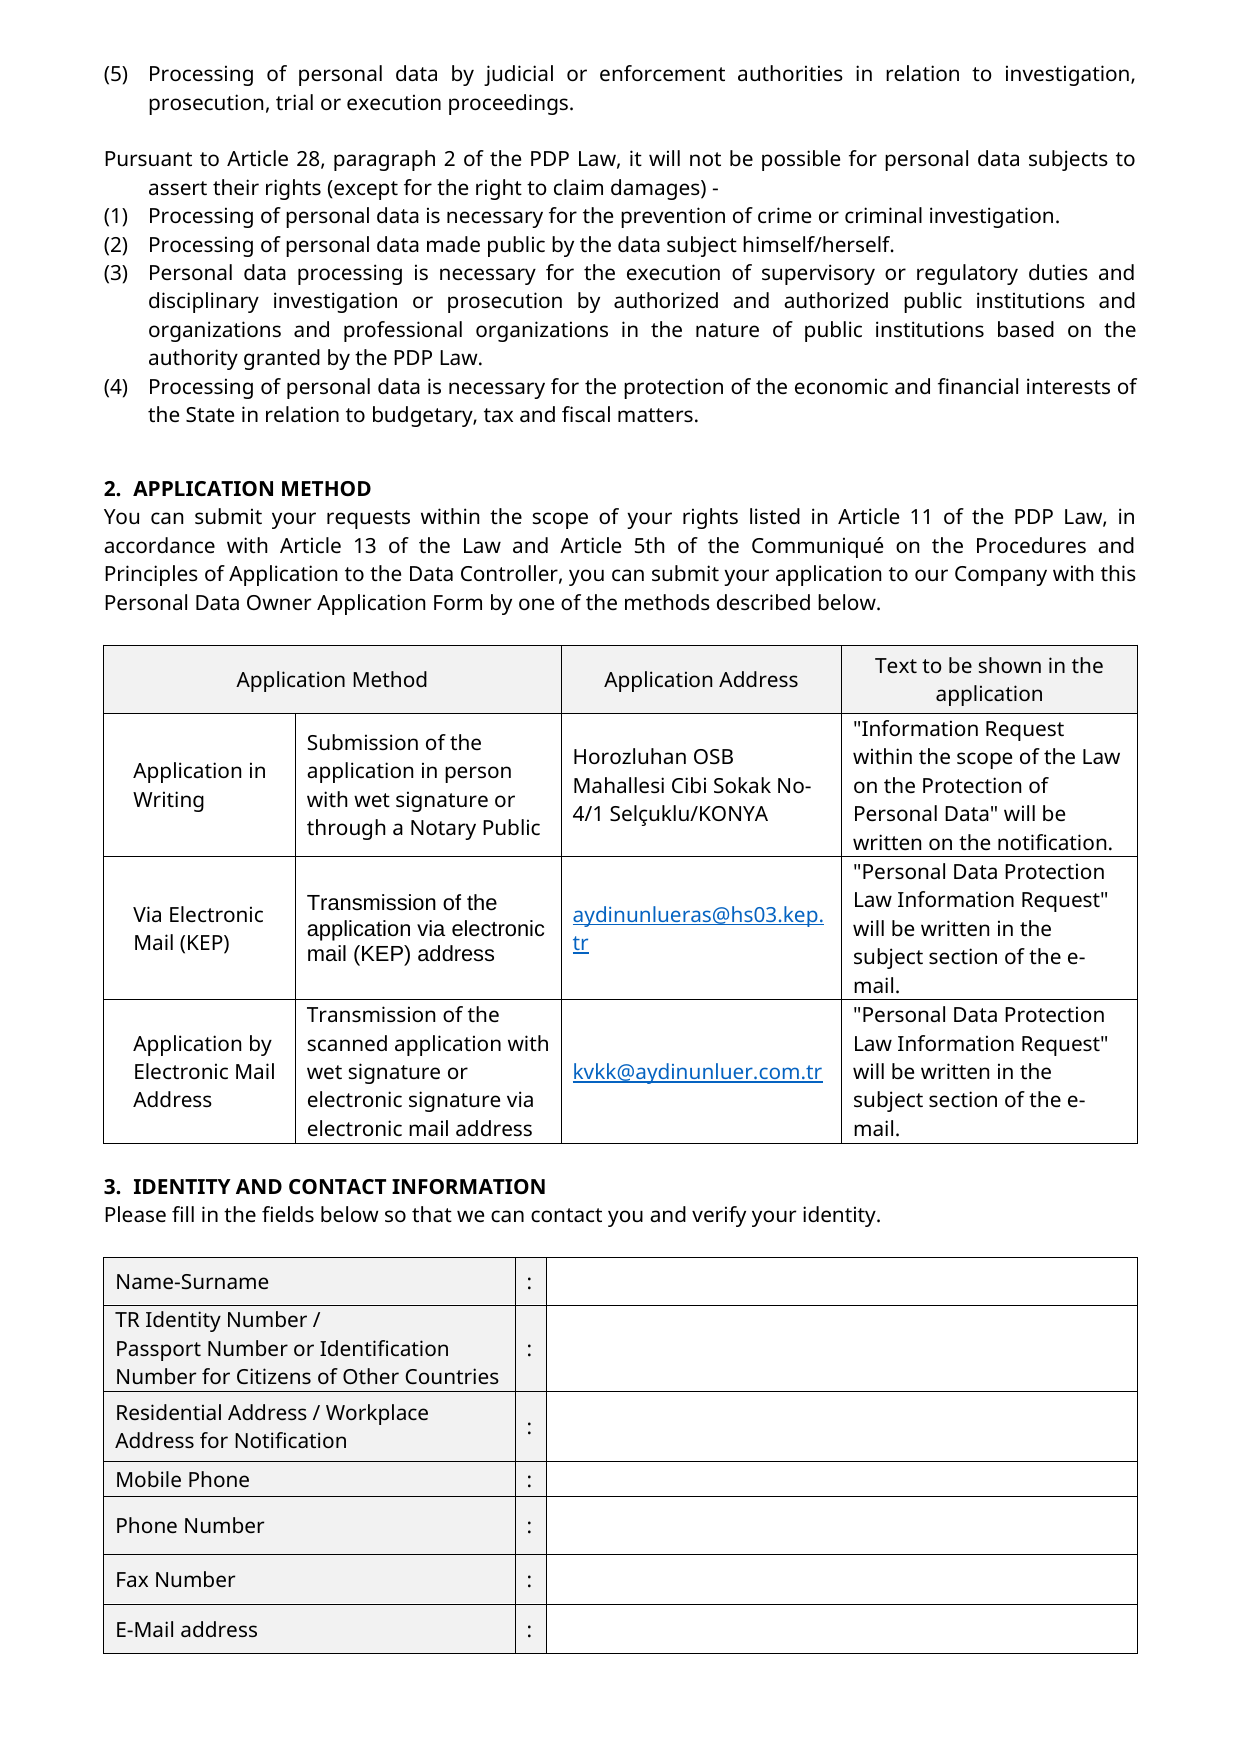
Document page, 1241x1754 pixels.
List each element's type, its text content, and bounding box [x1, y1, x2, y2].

table_cell "Personal Data Protection Law Information Request" will be written in the subject section of the e-mail. [842, 857, 1137, 999]
list Processing of personal data is necessary for the protection of the economic and financial interests of the State in relation to budgetary, tax and fiscal matters. [103, 372, 1138, 429]
list Processing of personal data is necessary for the prevention of crime or criminal investigation. [103, 201, 1138, 230]
table_cell TR Identity Number / Passport Number or Identification Number for Citizens of Other Countries [104, 1306, 515, 1391]
table_cell Via Electronic Mail (KEP) [104, 857, 295, 999]
table_cell kvkk@aydinunluer.com.tr [562, 1000, 841, 1142]
table_cell E-Mail address [104, 1605, 515, 1653]
table_cell Fax Number [104, 1555, 515, 1603]
table_cell [547, 1605, 1137, 1653]
list IDENTITY AND CONTACT INFORMATION [103, 1172, 1138, 1200]
table_cell "Personal Data Protection Law Information Request" will be written in the subject section of the e-mail. [842, 1000, 1137, 1142]
table_cell Transmission of the scanned application with wet signature or electronic signature via electronic mail address [296, 1000, 561, 1142]
table_header Application Method [104, 646, 561, 713]
table_cell [547, 1306, 1137, 1391]
table_cell Horozluhan OSB Mahallesi Cibi Sokak No-4/1 Selçuklu/KONYA [562, 714, 841, 856]
table_cell aydinunlueras@hs03.kep.tr [562, 857, 841, 999]
table_cell [547, 1497, 1137, 1554]
list Personal data processing is necessary for the execution of supervisory or regulatory duties and disciplinary investigation or prosecution by authorized and authorized public institutions and organizations and professional organizations in the nature of public institutions based on the authority granted by the PDP Law. [103, 258, 1138, 372]
table_header Application Address [562, 646, 841, 713]
table_cell "Information Request within the scope of the Law on the Protection of Personal Data" will be written on the notification. [842, 714, 1137, 856]
table_cell Residential Address / Workplace Address for Notification [104, 1392, 515, 1461]
list APPLICATION METHOD [103, 474, 1138, 502]
table_cell Transmission of the application via electronic mail (KEP) address [296, 857, 561, 999]
table_cell Application in Writing [104, 714, 295, 856]
table_cell : [516, 1462, 546, 1496]
text Please fill in the fields below so that we can contact you and verify your identity. [103, 1200, 1138, 1229]
table_cell Submission of the application in person with wet signature or through a Notary Public [296, 714, 561, 856]
table_header : [516, 1258, 546, 1304]
table_cell [547, 1462, 1137, 1496]
table_cell Application by Electronic Mail Address [104, 1000, 295, 1142]
table_cell [547, 1392, 1137, 1461]
text Pursuant to Article 28, paragraph 2 of the PDP Law, it will not be possible for personal data subjects to assert their rights (except for the right to claim damages) - [103, 144, 1138, 201]
table_cell Phone Number [104, 1497, 515, 1554]
table_cell : [516, 1605, 546, 1653]
list Processing of personal data made public by the data subject himself/herself. [103, 230, 1138, 258]
text You can submit your requests within the scope of your rights listed in Article 11 of the PDP Law, in accordance with Article 13 of the Law and Article 5th of the Communiqué on the Procedures and Principles of Application to the Data Controller, you can submit your application to our Company with this Personal Data Owner Application Form by one of the methods described below. [103, 502, 1138, 616]
table_header Text to be shown in the application [842, 646, 1137, 713]
table_header Name-Surname [104, 1258, 515, 1304]
table_cell : [516, 1555, 546, 1603]
table_cell : [516, 1306, 546, 1391]
table_cell [547, 1555, 1137, 1603]
table_cell : [516, 1392, 546, 1461]
table_cell : [516, 1497, 546, 1554]
list Processing of personal data by judicial or enforcement authorities in relation to investigation, prosecution, trial or execution proceedings. [103, 59, 1138, 116]
table_header [547, 1258, 1137, 1304]
table_cell Mobile Phone [104, 1462, 515, 1496]
